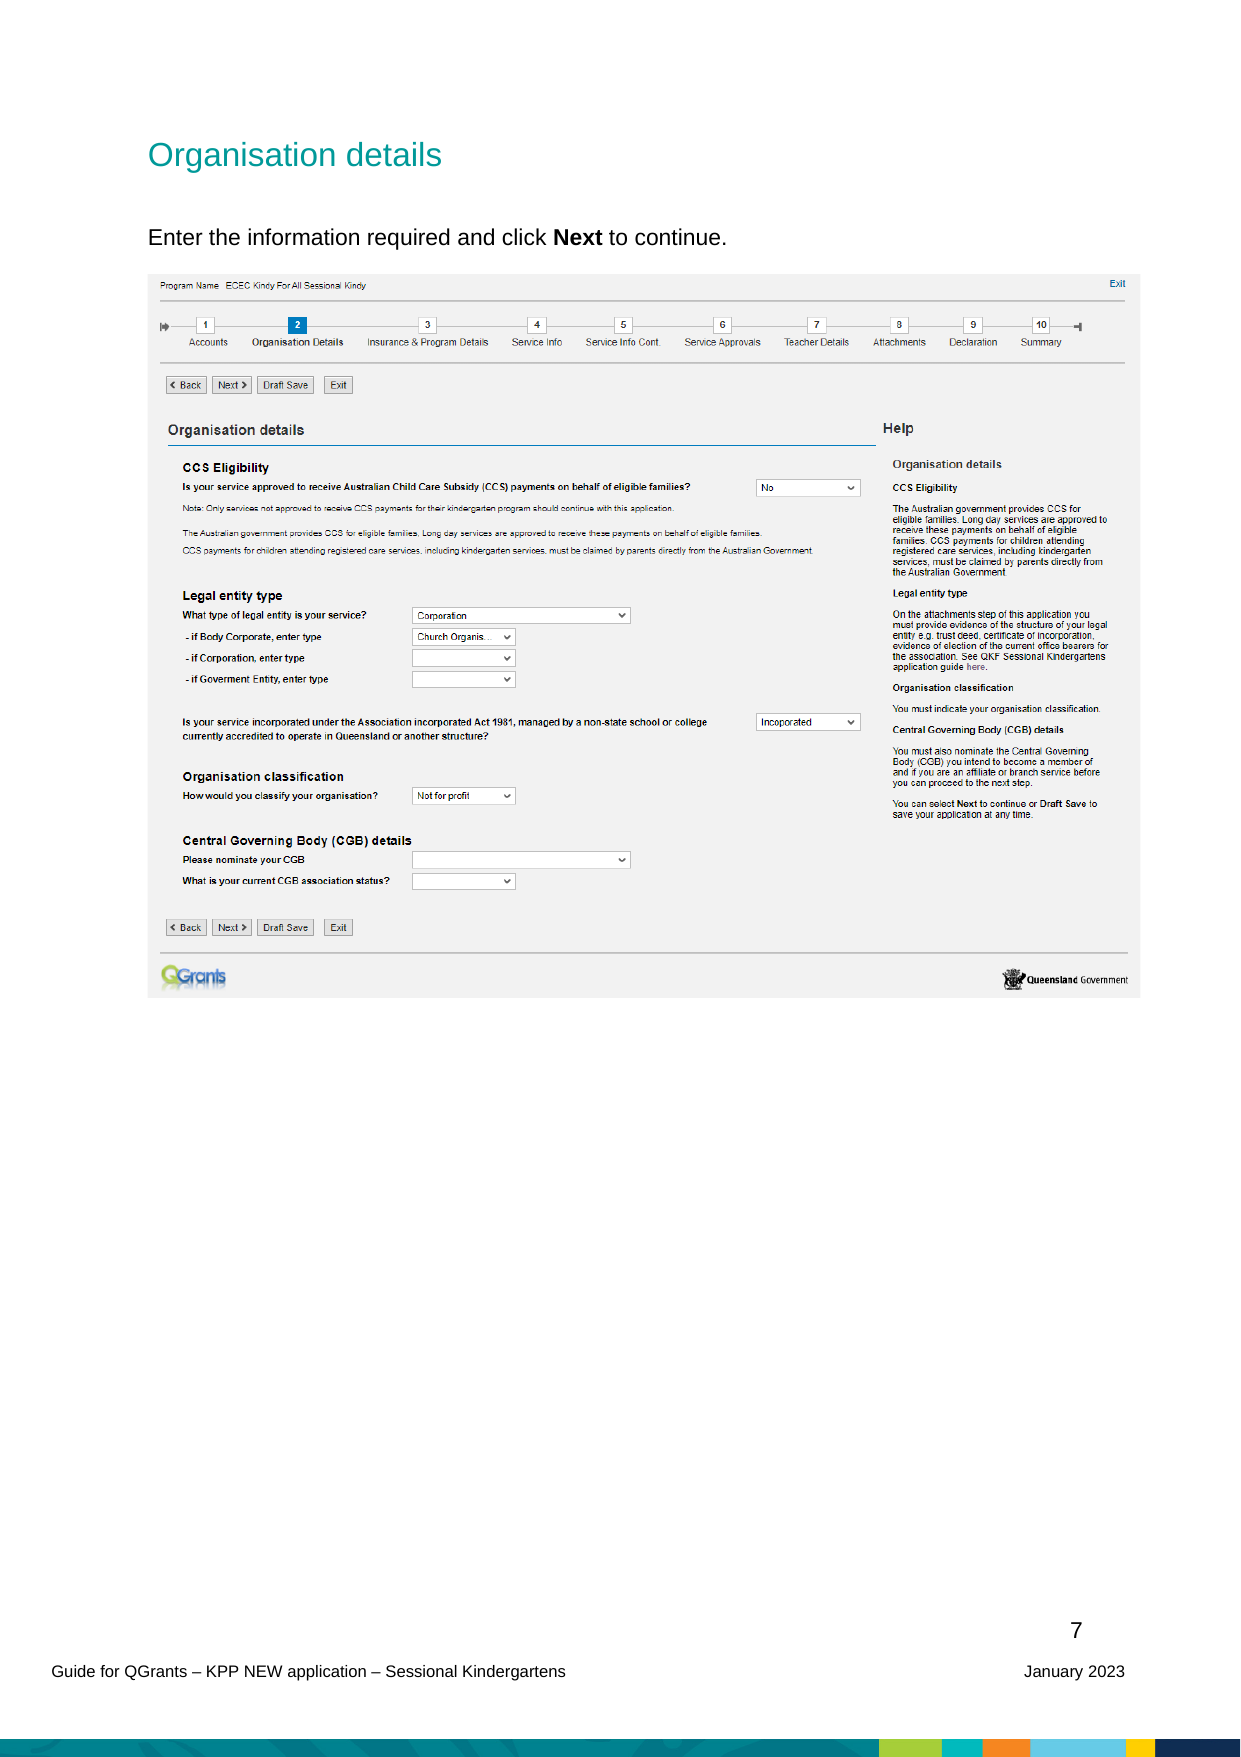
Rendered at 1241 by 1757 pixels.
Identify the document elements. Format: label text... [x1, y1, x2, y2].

picture [147, 274, 1141, 998]
subtitle Organisation details [148, 135, 1219, 174]
picture [0, 1739, 1241, 1757]
text Enter the information required and click Next to continue. [148, 224, 1219, 251]
